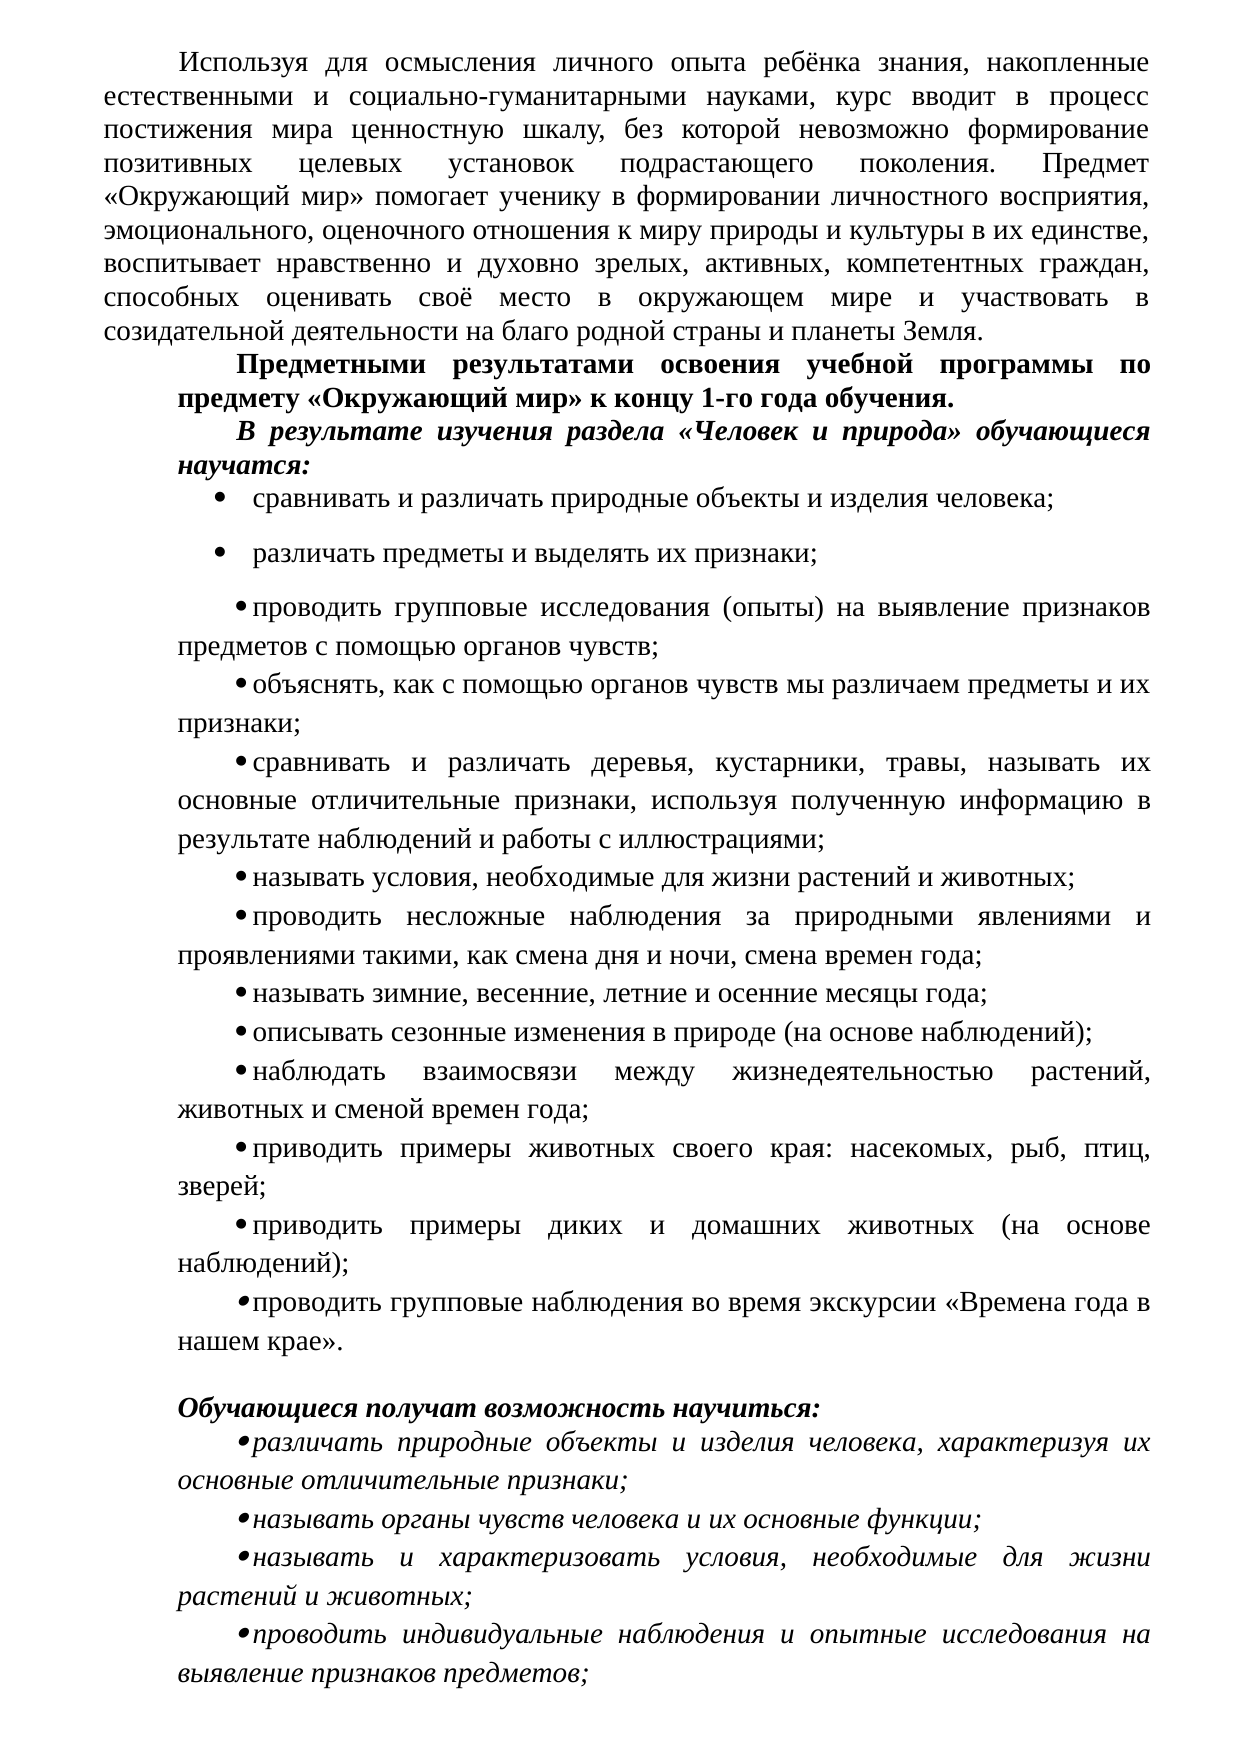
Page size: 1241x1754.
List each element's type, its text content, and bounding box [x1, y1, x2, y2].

list проводить групповые исследования (опыты) на выявление признаков предметов с помощью органов чувств; [177, 589, 1152, 662]
list проводить несложные наблюдения за природными явлениями и проявлениями такими, как смена дня и ночи, смена времен года; [177, 898, 1152, 970]
text Используя для осмысления личного опыта ребёнка знания, накопленные естественными и социально-гуманитарными науками, курс вводит в процесс постижения мира ценностную шкалу, без которой невозможно формирование позитивных целевых установок подрастающего поколения. Предмет «Окружающий мир» помогает ученику в формировании личностного восприятия, эмоционального, оценочного отношения к миру природы и культуры в их единстве, воспитывает нравственно и духовно зрелых, активных, компетентных граждан, способных оценивать своё место в окружающем мире и участвовать в созидательной деятельности на благо родной страны и планеты Земля. [103, 44, 1150, 346]
text Обучающиеся получат возможность научиться: [177, 1390, 1152, 1424]
list описывать сезонные изменения в природе (на основе наблюдений); [177, 1014, 1152, 1048]
list приводить примеры животных своего края: насекомых, рыб, птиц, зверей; [177, 1130, 1152, 1202]
text Предметными результатами освоения учебной программы по предмету «Окружающий мир» к концу 1-го года обучения. [177, 346, 1152, 413]
list приводить примеры диких и домашних животных (на основе наблюдений); [177, 1207, 1152, 1279]
list сравнивать и различать природные объекты и изделия человека; [215, 480, 1152, 514]
list объяснять, как с помощью органов чувств мы различаем предметы и их признаки; [177, 667, 1152, 739]
list проводить индивидуальные наблюдения и опытные исследования на выявление признаков предметов; [177, 1617, 1152, 1689]
list различать предметы и выделять их признаки; [215, 535, 1152, 568]
list различать природные объекты и изделия человека, характеризуя их основные отличительные признаки; [177, 1424, 1152, 1496]
list называть органы чувств человека и их основные функции; [177, 1501, 1152, 1534]
list наблюдать взаимосвязи между жизнедеятельностью растений, животных и сменой времен года; [177, 1053, 1152, 1125]
list называть и характеризовать условия, необходимые для жизни растений и животных; [177, 1539, 1152, 1612]
list называть зимние, весенние, летние и осенние месяцы года; [177, 975, 1152, 1009]
list проводить групповые наблюдения во время экскурсии «Времена года в нашем крае». [177, 1284, 1152, 1356]
list называть условия, необходимые для жизни растений и животных; [177, 859, 1152, 893]
text В результате изучения раздела «Человек и природа» обучающиеся научатся: [177, 413, 1152, 480]
list сравнивать и различать деревья, кустарники, травы, называть их основные отличительные признаки, используя полученную информацию в результате наблюдений и работы с иллюстрациями; [177, 744, 1152, 854]
